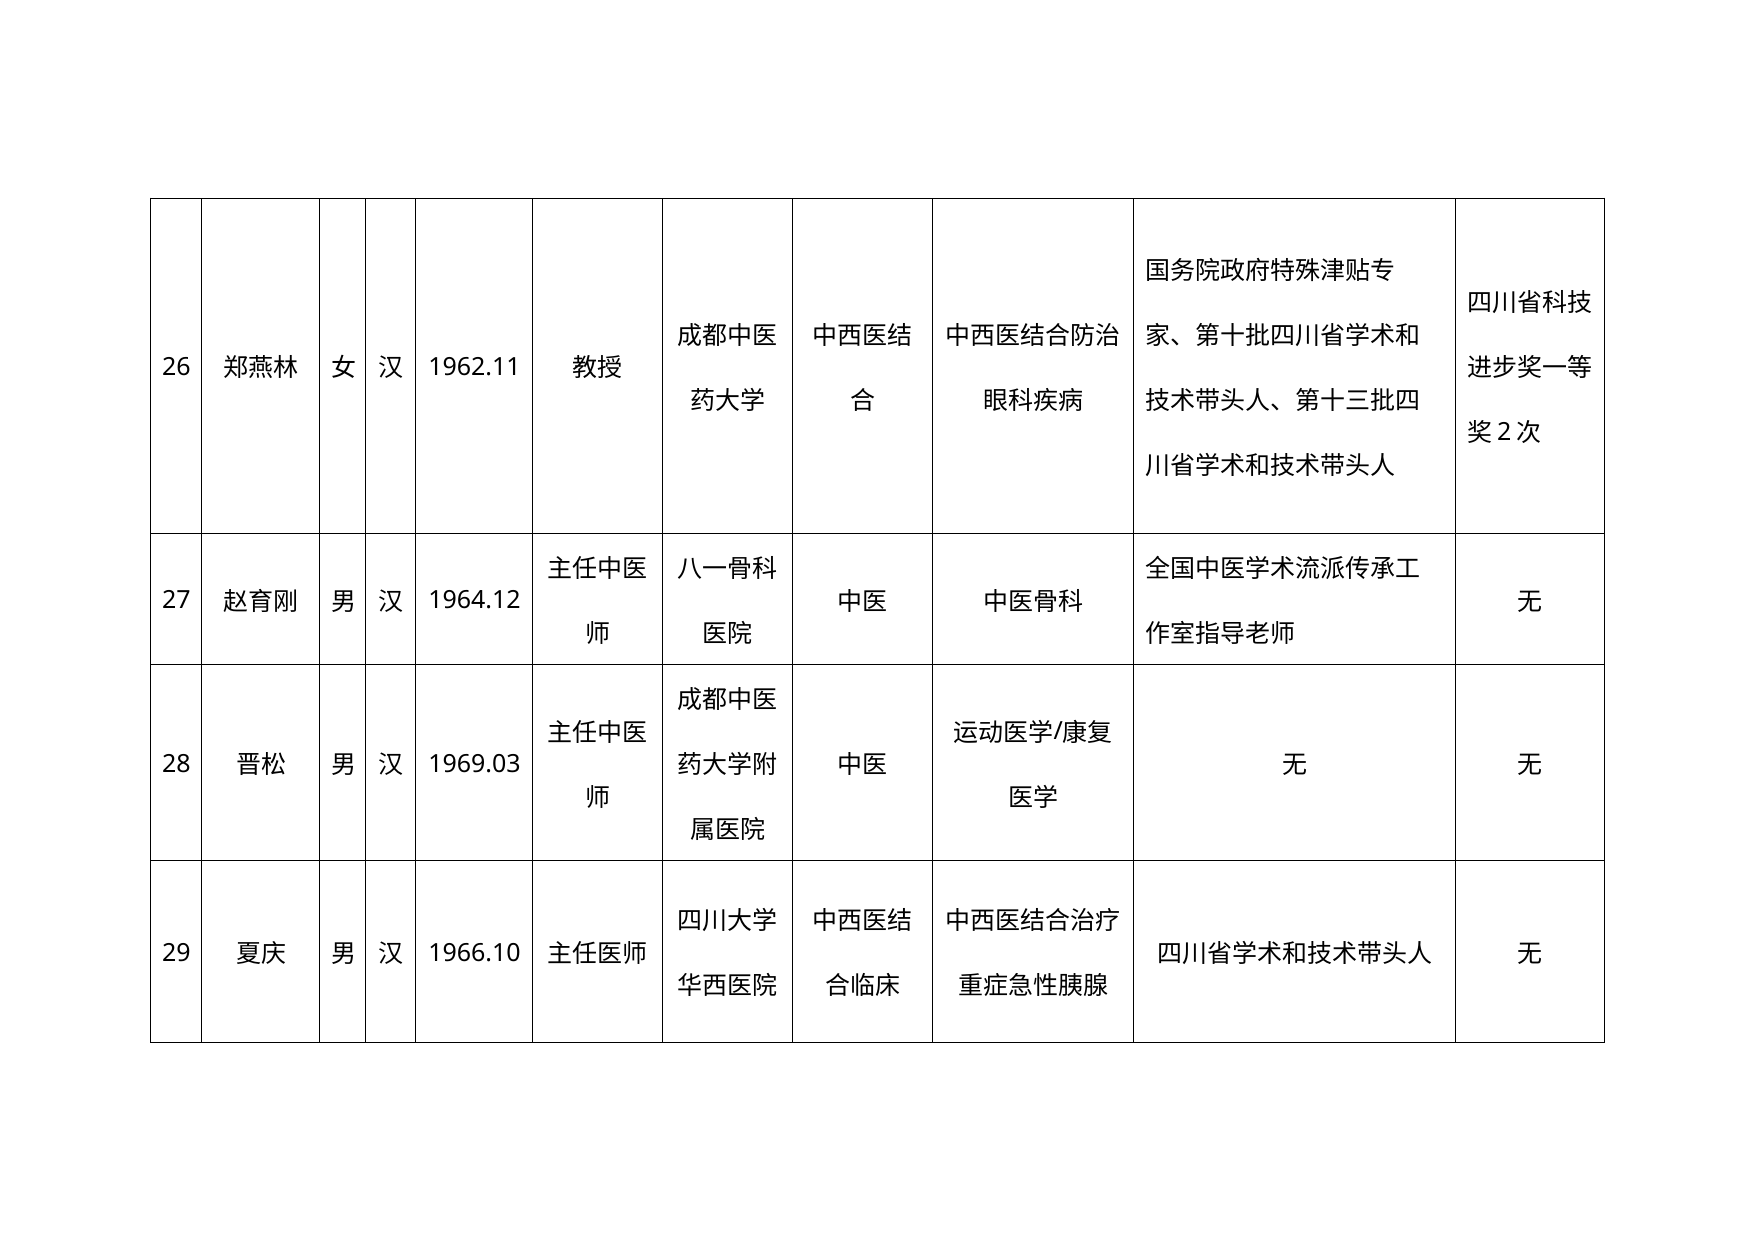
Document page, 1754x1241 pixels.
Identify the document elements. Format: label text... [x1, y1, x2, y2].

table_cell 汉 [366, 861, 415, 1042]
table_cell 男 [320, 534, 365, 664]
table_cell 八一骨科医院 [663, 534, 792, 664]
table_cell 四川省科技进步奖一等奖2次 [1456, 199, 1604, 533]
table_cell 28 [151, 665, 201, 860]
table_cell 汉 [366, 199, 415, 533]
table_cell 无 [1456, 534, 1604, 664]
table_cell 无 [1456, 665, 1604, 860]
table_cell 1969.03 [416, 665, 532, 860]
table_cell 男 [320, 665, 365, 860]
table_cell 成都中医药大学 [663, 199, 792, 533]
table_cell 夏庆 [202, 861, 319, 1042]
table_cell 全国中医学术流派传承工作室指导老师 [1134, 534, 1455, 664]
table_cell 1966.10 [416, 861, 532, 1042]
table_cell 男 [320, 861, 365, 1042]
table_cell 四川大学华西医院 [663, 861, 792, 1042]
table_cell 汉 [366, 534, 415, 664]
table_cell 1964.12 [416, 534, 532, 664]
table_cell 中医骨科 [933, 534, 1133, 664]
table_cell 26 [151, 199, 201, 533]
table_cell 晋松 [202, 665, 319, 860]
table_cell 赵育刚 [202, 534, 319, 664]
table_cell 中医 [793, 665, 932, 860]
table_cell 中西医结合临床 [793, 861, 932, 1042]
table_cell 国务院政府特殊津贴专家、第十批四川省学术和技术带头人、第十三批四川省学术和技术带头人 [1134, 199, 1455, 533]
table_cell 成都中医药大学附属医院 [663, 665, 792, 860]
table_cell 汉 [366, 665, 415, 860]
table_cell 中医 [793, 534, 932, 664]
table_cell 1962.11 [416, 199, 532, 533]
table_cell 女 [320, 199, 365, 533]
table_cell 29 [151, 861, 201, 1042]
table_cell 运动医学/康复医学 [933, 665, 1133, 860]
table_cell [933, 861, 1133, 1042]
table_cell 郑燕林 [202, 199, 319, 533]
table_cell 无 [1134, 665, 1455, 860]
table_cell 主任中医师 [533, 665, 662, 860]
table_cell 四川省学术和技术带头人 [1134, 861, 1455, 1042]
table_cell 主任中医师 [533, 534, 662, 664]
table_cell 教授 [533, 199, 662, 533]
table_cell 主任医师 [533, 861, 662, 1042]
table_cell 无 [1456, 861, 1604, 1042]
table_cell 中西医结合 [793, 199, 932, 533]
table_cell 中西医结合防治眼科疾病 [933, 199, 1133, 533]
table_cell 27 [151, 534, 201, 664]
